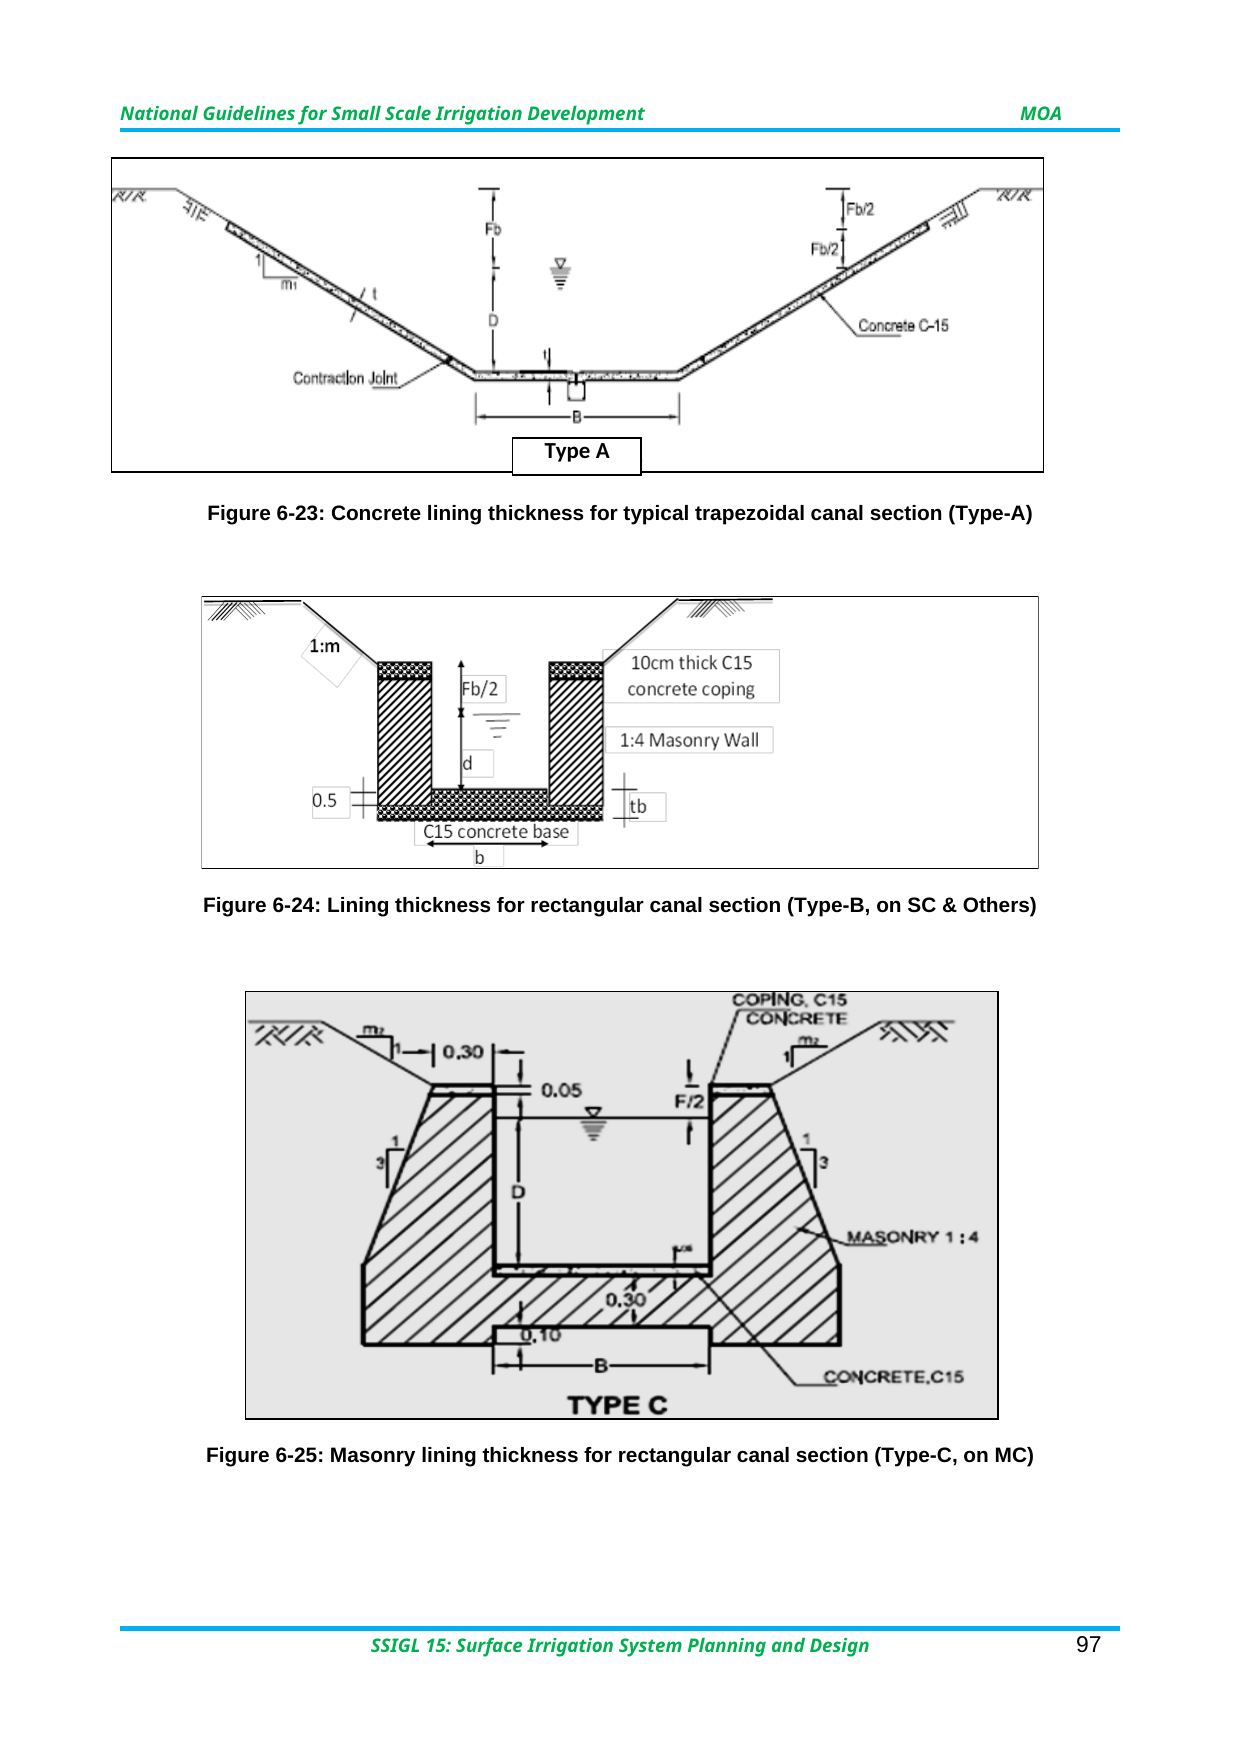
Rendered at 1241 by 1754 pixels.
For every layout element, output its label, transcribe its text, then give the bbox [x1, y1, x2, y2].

picture [112, 159, 1043, 471]
picture [246, 992, 997, 1418]
picture [201, 596, 1039, 869]
